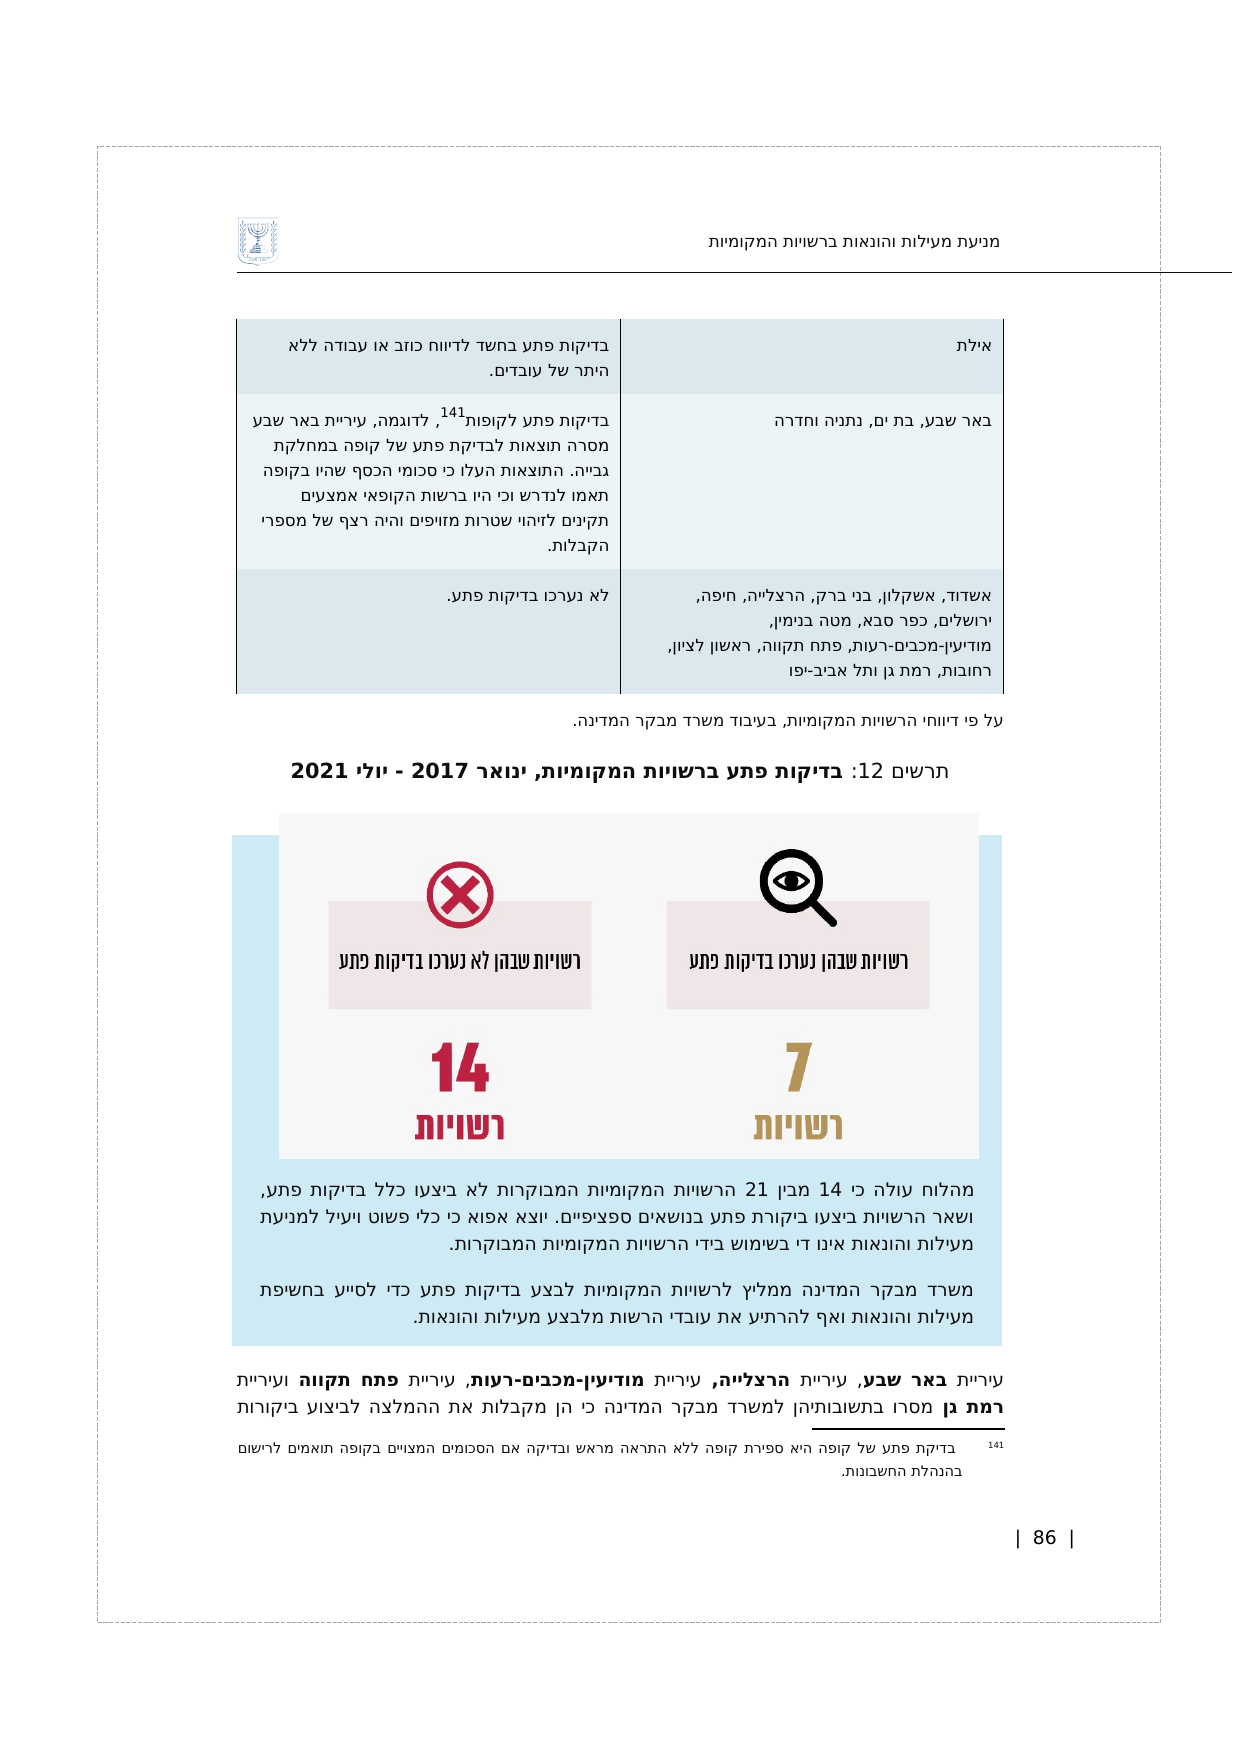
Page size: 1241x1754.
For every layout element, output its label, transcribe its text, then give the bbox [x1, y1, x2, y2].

picture [279, 813, 979, 1159]
table_cell אילת [621, 319, 1003, 394]
table_cell אשדוד, אשקלון, בני ברק, הרצלייה, חיפה, ירושלים, כפר סבא, מטה בנימין, מודיעין-מכבים-רעות, פתח תקווה, ראשון לציון, רחובות, רמת גן ותל אביב-יפו [621, 569, 1003, 694]
table_cell בדיקות פתע לקופות, לדוגמה, עיריית באר שבע מסרה תוצאות לבדיקת פתע של קופה במחלקת גבייה. התוצאות העלו כי סכומי הכסף שהיו בקופה תאמו לנדרש וכי היו ברשות הקופאי אמצעים תקינים לזיהוי שטרות מזויפים והיה רצף של מספרי הקבלות. [237, 394, 620, 569]
text משרד מבקר המדינה ממליץ לרשויות המקומיות לבצע בדיקות פתע כדי לסייע בחשיפת מעילות והונאות ואף להרתיע את עובדי הרשות מלבצע מעילות והונאות. [237, 1262, 997, 1341]
table_cell באר שבע, בת ים, נתניה וחדרה [621, 394, 1003, 569]
text תרשים 12: בדיקות פתע ברשויות המקומיות, ינואר 2017 - יולי 2021 [236, 756, 1004, 783]
table_cell לא נערכו בדיקות פתע. [237, 569, 620, 694]
table_cell בדיקות פתע בחשד לדיווח כוזב או עבודה ללא היתר של עובדים. [237, 319, 620, 394]
text על פי דיווחי הרשויות המקומיות, בעיבוד משרד מבקר המדינה. [236, 706, 1004, 731]
